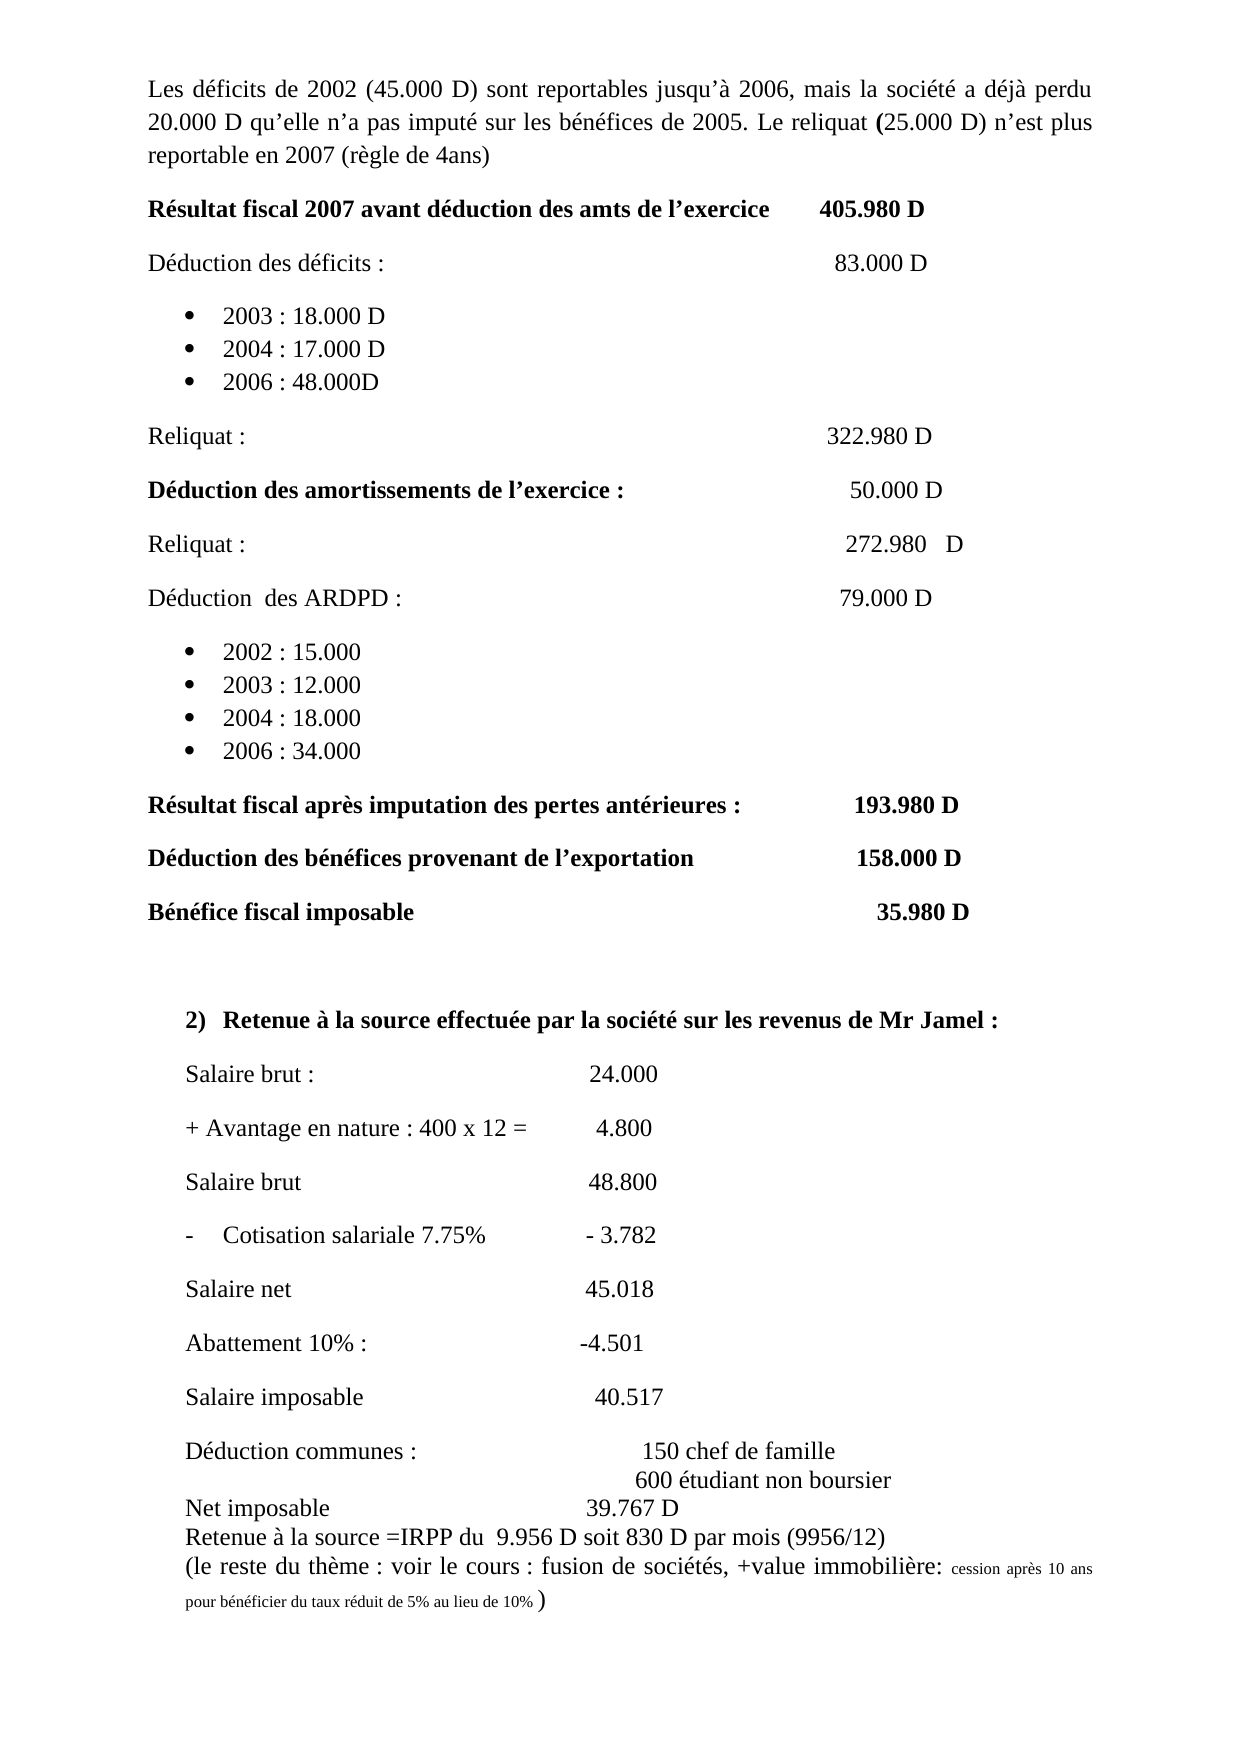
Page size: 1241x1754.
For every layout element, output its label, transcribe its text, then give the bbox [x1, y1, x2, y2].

text Net imposable 39.767 D [185, 1493, 1093, 1522]
list 2004 : 18.000 [185, 703, 1093, 732]
text Salaire brut 48.800 [185, 1167, 1093, 1195]
list 2003 : 12.000 [185, 670, 1093, 698]
list Cotisation salariale 7.75% - 3.782 [185, 1221, 1093, 1249]
text Résultat fiscal 2007 avant déduction des amts de l’exercice 405.980 D [148, 194, 1093, 222]
list 2004 : 17.000 D [185, 334, 1093, 363]
text (le reste du thème : voir le cours : fusion de sociétés, +value immobilière: cession après 10 ans pour bénéficier du taux réduit de 5% au lieu de 10% ) [185, 1551, 1093, 1613]
text Résultat fiscal après imputation des pertes antérieures : 193.980 D [148, 790, 1093, 818]
text Déduction des amortissements de l’exercice : 50.000 D [148, 475, 1093, 504]
text Bénéfice fiscal imposable 35.980 D [148, 897, 1093, 926]
list 2003 : 18.000 D [185, 301, 1093, 330]
text Reliquat : 322.980 D [148, 421, 1093, 450]
text + Avantage en nature : 400 x 12 = 4.800 [185, 1113, 1093, 1142]
text Salaire imposable 40.517 [185, 1382, 1093, 1411]
text Déduction communes : 150 chef de famille [185, 1436, 1093, 1465]
text Abattement 10% : -4.501 [185, 1328, 1093, 1357]
text Salaire net 45.018 [185, 1274, 1093, 1303]
text Déduction des ARDPD : 79.000 D [148, 583, 1093, 612]
list 2006 : 48.000D [185, 367, 1093, 396]
text Déduction des bénéfices provenant de l’exportation 158.000 D [148, 843, 1093, 872]
text Reliquat : 272.980 D [148, 529, 1093, 558]
text Salaire brut : 24.000 [185, 1059, 1093, 1088]
list 2002 : 15.000 [185, 637, 1093, 666]
list Retenue à la source effectuée par la société sur les revenus de Mr Jamel : [185, 1005, 1093, 1034]
text Déduction des déficits : 83.000 D [148, 248, 1093, 276]
text 600 étudiant non boursier [185, 1465, 1093, 1493]
text Retenue à la source =IRPP du 9.956 D soit 830 D par mois (9956/12) [185, 1522, 1093, 1551]
text Les déficits de 2002 (45.000 D) sont reportables jusqu’à 2006, mais la société a déjà perdu 20.000 D qu’elle n’a pas imputé sur les bénéfices de 2005. Le reliquat (25.000 D) n’est plus reportable en 2007 (règle de 4ans) [148, 74, 1093, 169]
list 2006 : 34.000 [185, 736, 1093, 764]
